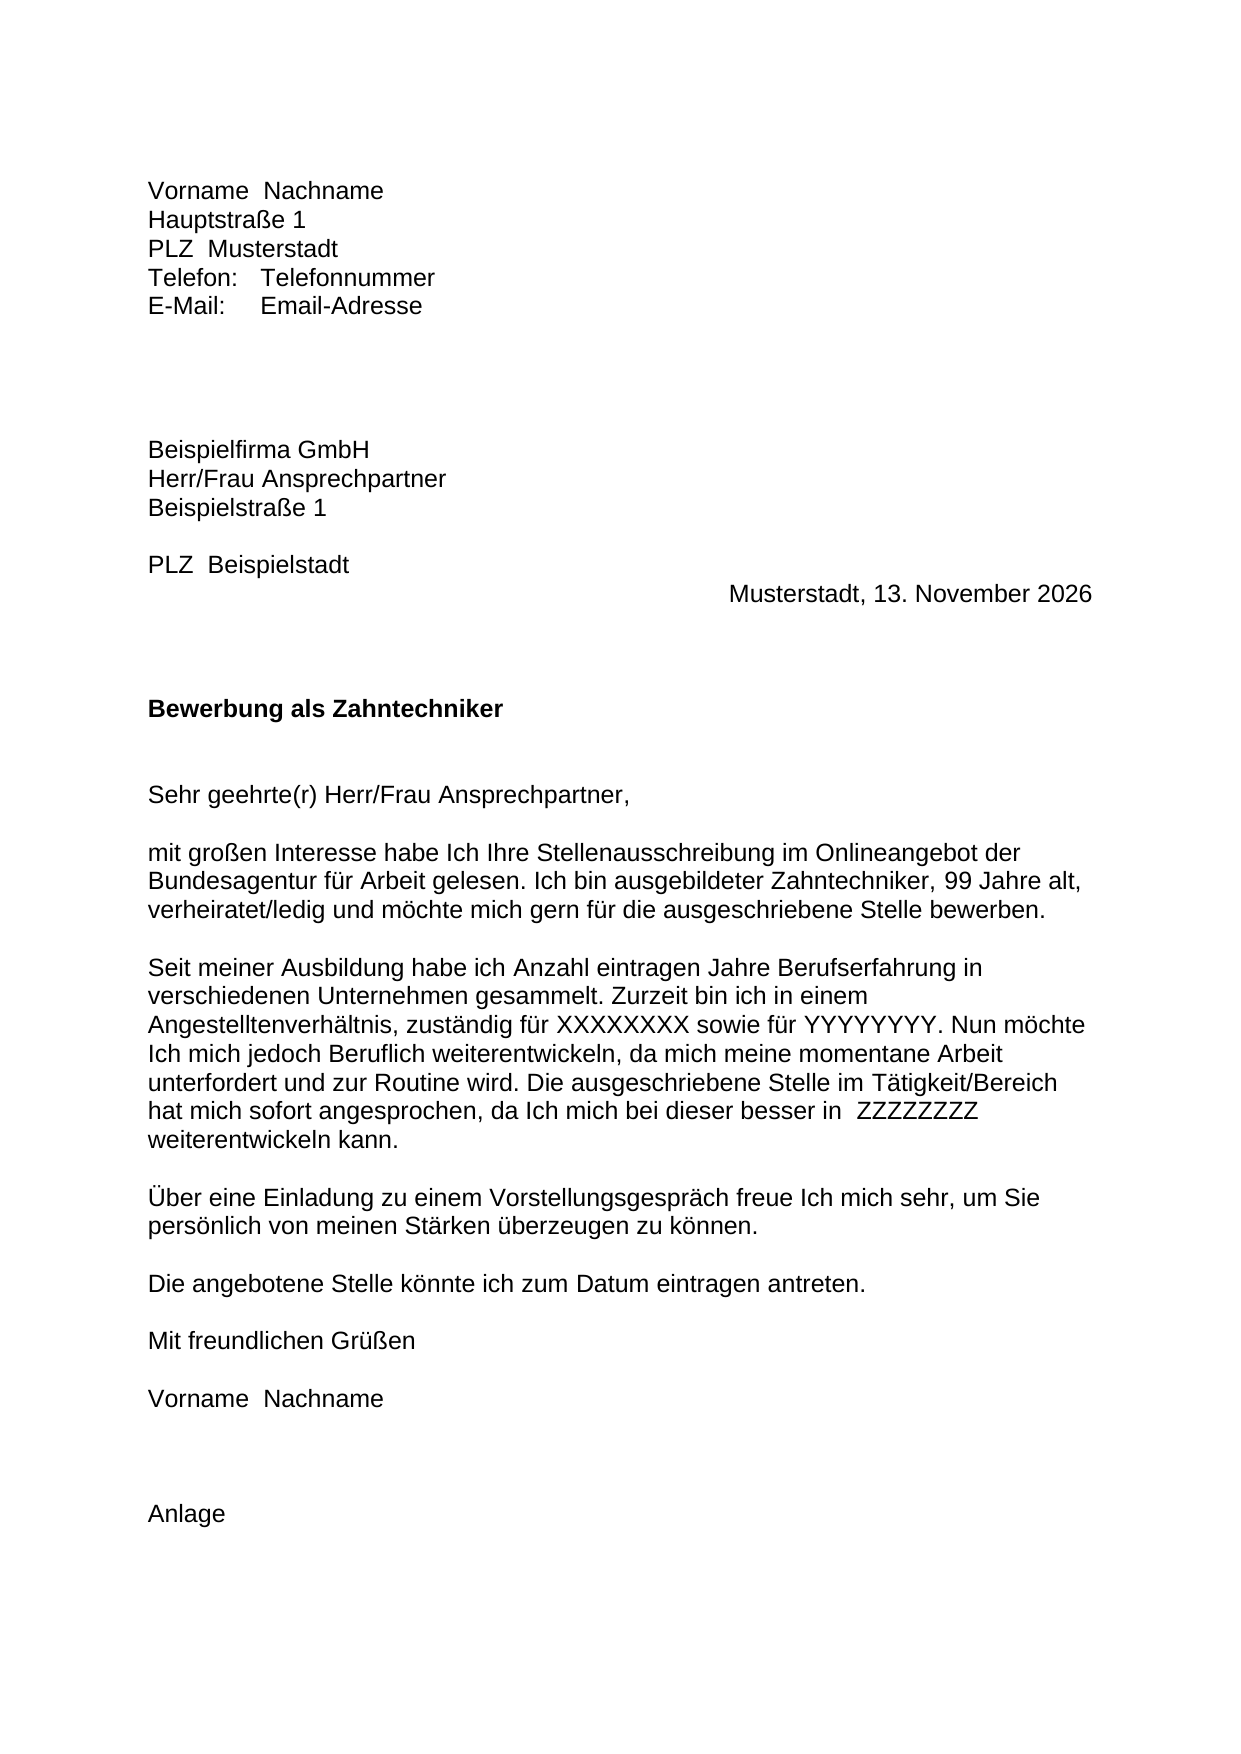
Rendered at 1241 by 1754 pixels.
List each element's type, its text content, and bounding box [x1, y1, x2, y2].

text Telefon: [148, 263, 1093, 291]
text Seit meiner Ausbildung habe ich Jahre Berufserfahrung in verschiedenen Unternehmen gesammelt. Zurzeit bin ich in einem Angestelltenverhältnis, zuständig für sowie für . Nun möchte Ich mich jedoch Beruflich weiterentwickeln, da mich meine momentane Arbeit unterfordert und zur Routine wird. Die ausgeschriebene Stelle im hat mich sofort angesprochen, da Ich mich bei dieser besser in weiterentwickeln kann. [148, 953, 1093, 1154]
text Anlage [148, 1499, 1093, 1528]
text Über eine Einladung zu einem Vorstellungsgespräch freue Ich mich sehr, um Sie persönlich von meinen Stärken überzeugen zu können. [148, 1183, 1093, 1240]
text Die angebotene Stelle könnte ich zum antreten. [148, 1269, 1093, 1298]
text mit großen Interesse habe Ich Ihre Stellenausschreibung im Onlineangebot der Bundesagentur für Arbeit gelesen. Ich bin ausgebildeter Zahntechniker, Jahre alt, und möchte mich gern für die ausgeschriebene Stelle bewerben. [148, 838, 1093, 924]
text Mit freundlichen Grüßen [148, 1326, 1093, 1355]
text Sehr geehrte , [148, 780, 1093, 809]
text E-Mail: [148, 291, 1093, 320]
text , 23. Juli 2012 [148, 579, 1093, 608]
subtitle Bewerbung als Zahntechniker [148, 694, 1093, 723]
